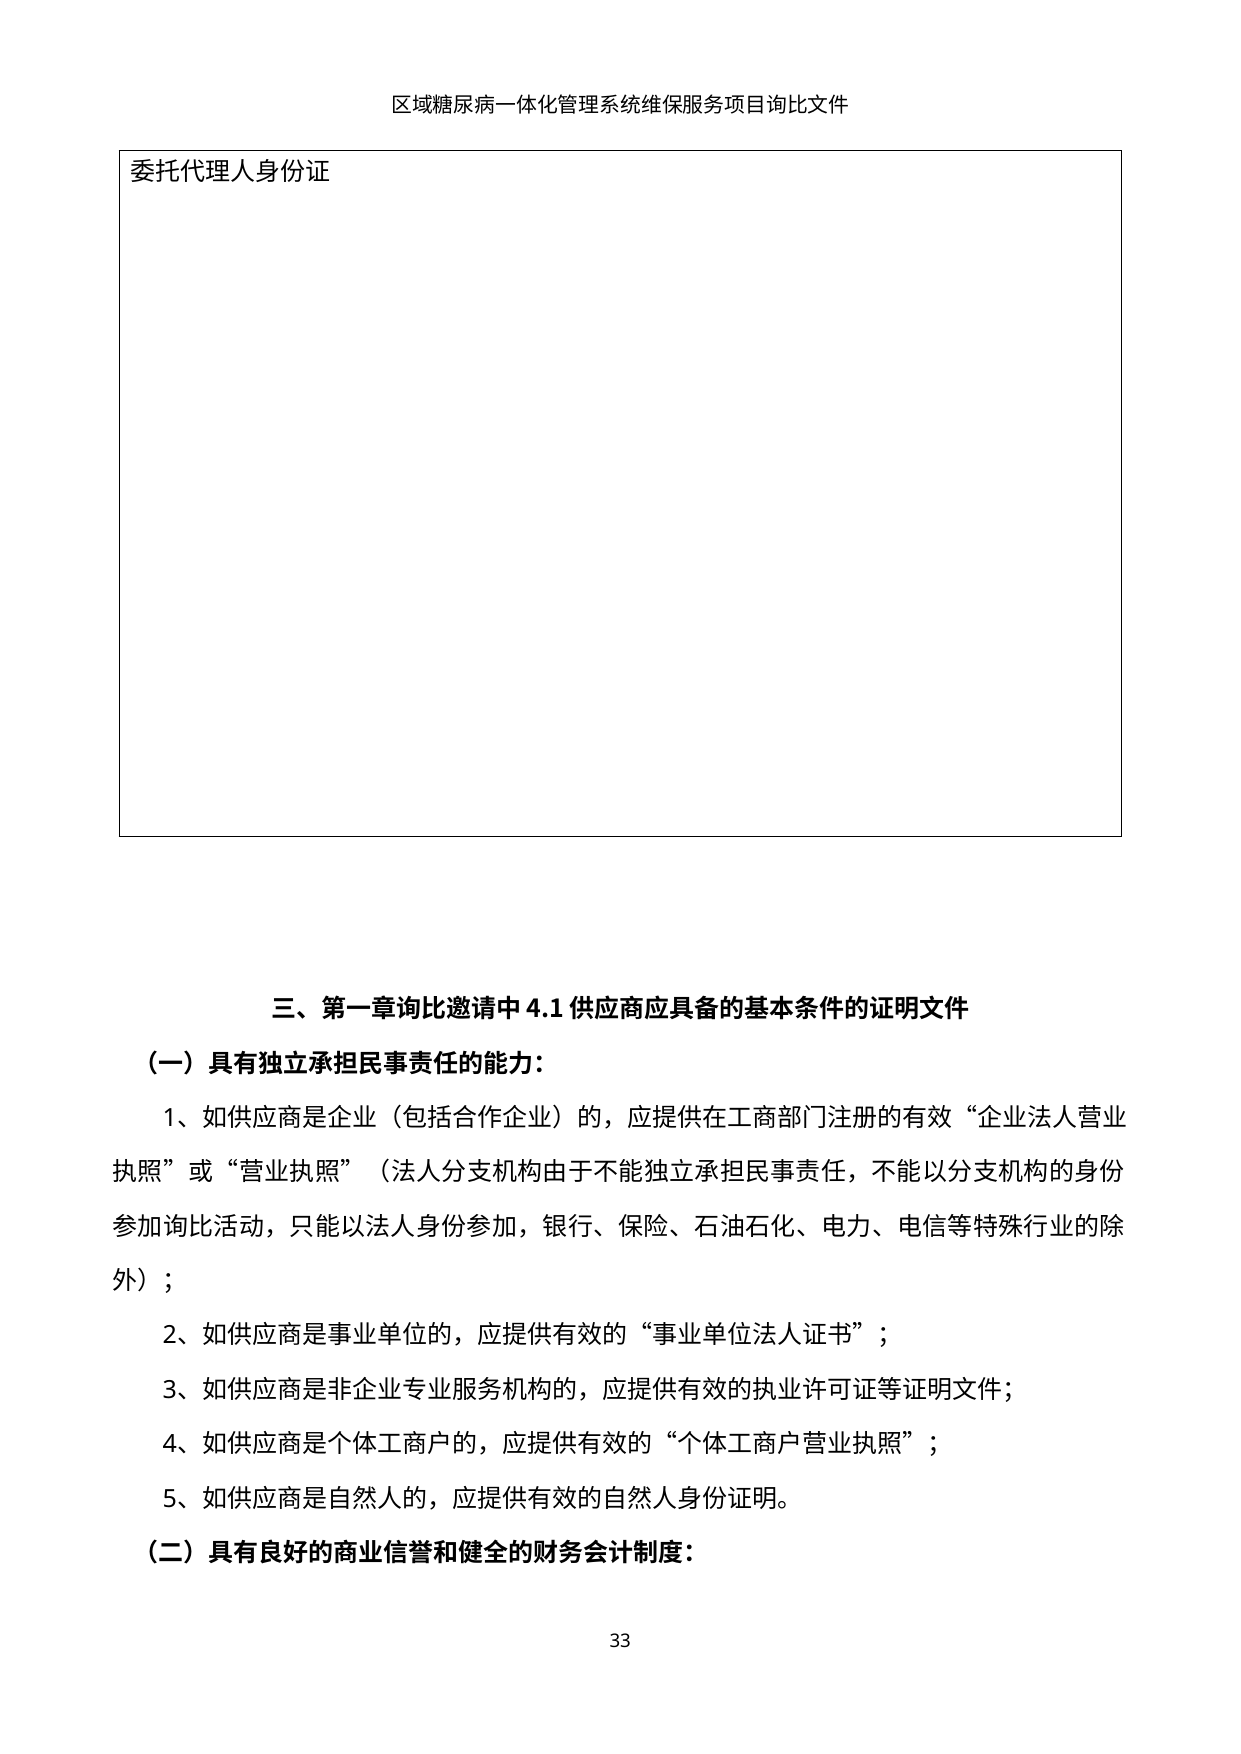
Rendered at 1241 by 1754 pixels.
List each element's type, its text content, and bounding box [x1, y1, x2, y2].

text （一）具有独立承担民事责任的能力： [133, 1043, 1128, 1079]
table_header 委托代理人身份证 [120, 151, 1121, 836]
text 5、如供应商是自然人的，应提供有效的自然人身份证明。 [112, 1478, 1128, 1514]
text （二）具有良好的商业信誉和健全的财务会计制度： [133, 1532, 1128, 1569]
text 3、如供应商是非企业专业服务机构的，应提供有效的执业许可证等证明文件； [112, 1369, 1128, 1406]
text 2、如供应商是事业单位的，应提供有效的“事业单位法人证书”； [112, 1315, 1128, 1351]
subtitle 三、第一章询比邀请中4.1供应商应具备的基本条件的证明文件 [112, 989, 1128, 1025]
text 1、如供应商是企业（包括合作企业）的，应提供在工商部门注册的有效“企业法人营业执照”或“营业执照”（法人分支机构由于不能独立承担民事责任，不能以分支机构的身份参加询比活动，只能以法人身份参加，银行、保险、石油石化、电力、电信等特殊行业的除外）； [112, 1097, 1128, 1297]
text 4、如供应商是个体工商户的，应提供有效的“个体工商户营业执照”； [112, 1424, 1128, 1460]
